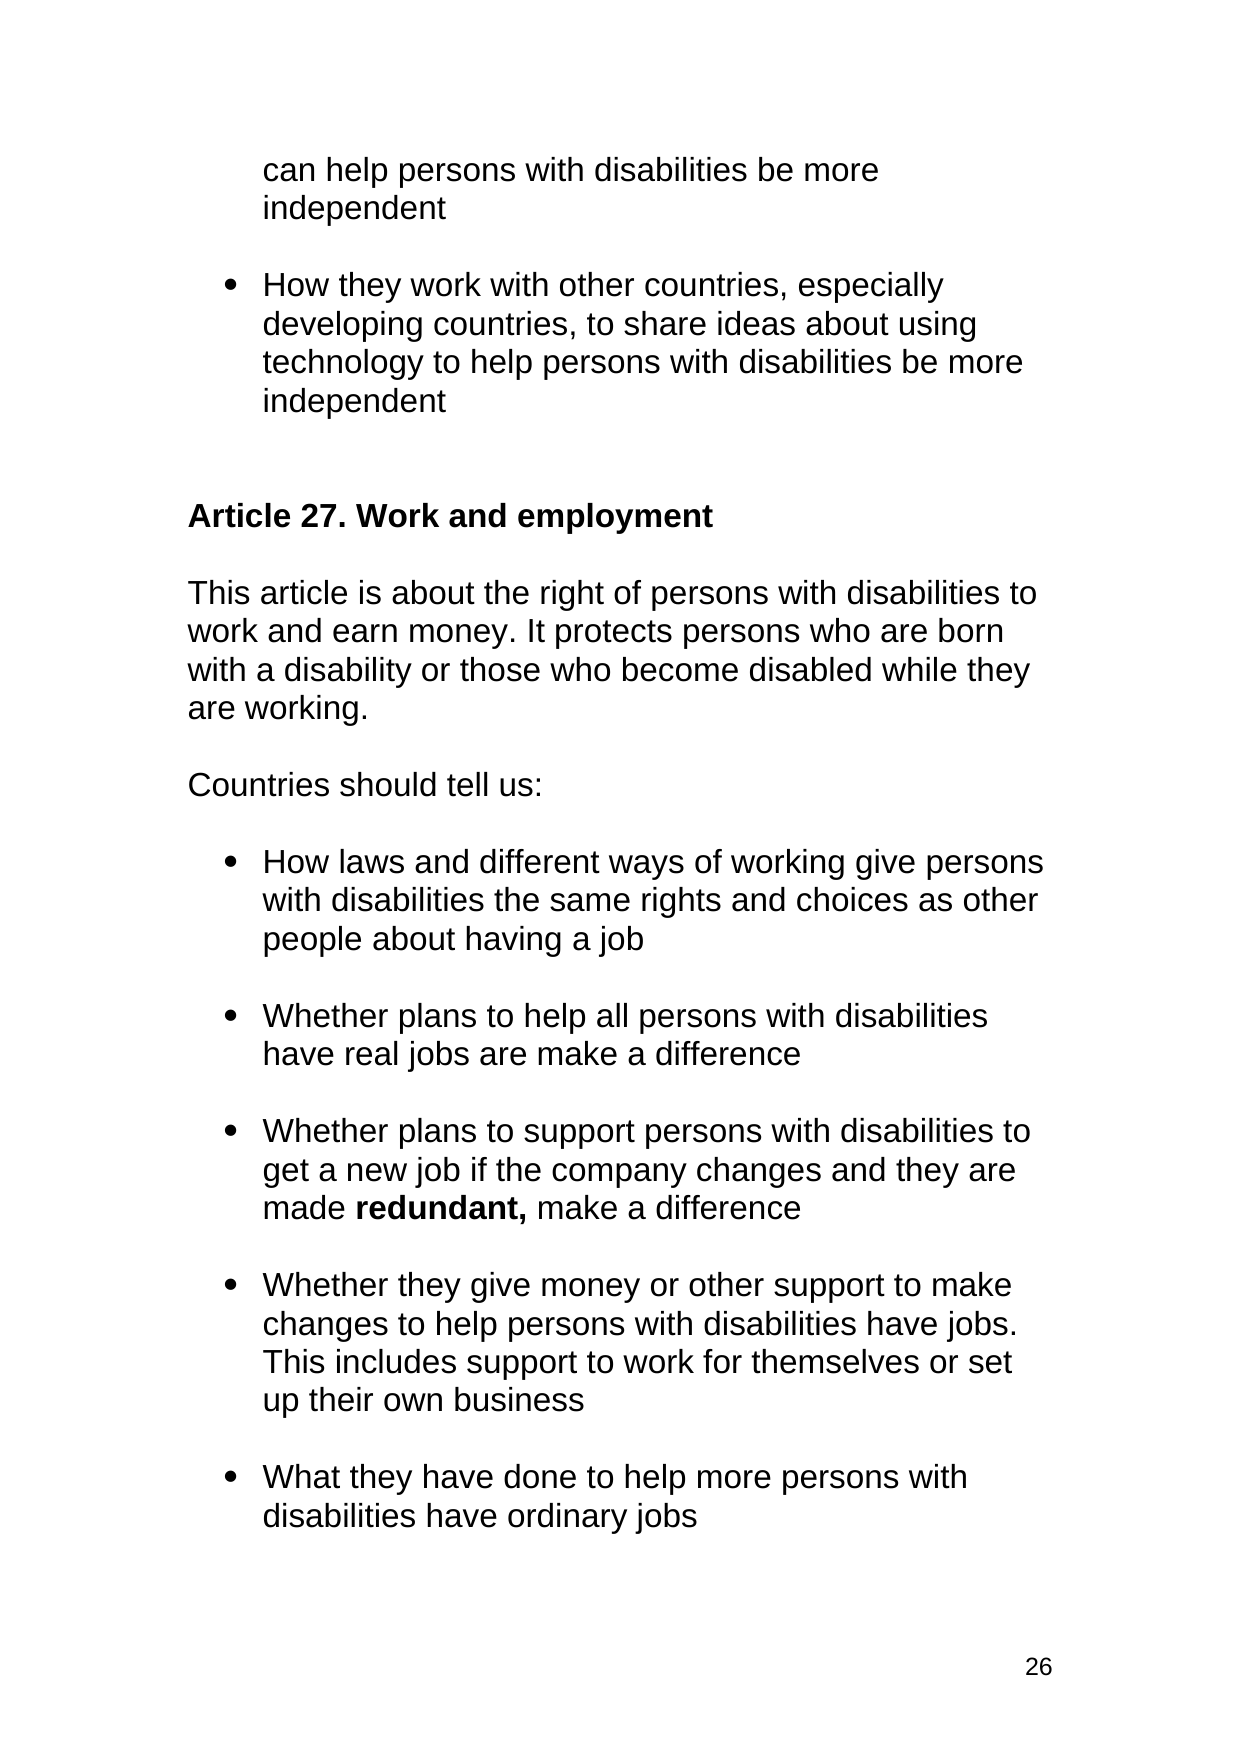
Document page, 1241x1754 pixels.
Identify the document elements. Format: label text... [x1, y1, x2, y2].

text Countries should tell us: [187, 765, 1053, 803]
list Whether they give money or other support to make changes to help persons with disabilities have jobs. This includes support to work for themselves or set up their own business [225, 1265, 1053, 1419]
list Whether plans to support persons with disabilities to get a new job if the company changes and they are made redundant, make a difference [225, 1111, 1053, 1227]
text This article is about the right of persons with disabilities to work and earn money. It protects persons who are born with a disability or those who become disabled while they are working. [187, 573, 1053, 727]
text Article 27. Work and employment [187, 496, 1053, 534]
list How they work with other countries, especially developing countries, to share ideas about using technology to help persons with disabilities be more independent [225, 265, 1053, 419]
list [225, 150, 1053, 227]
list How laws and different ways of working give persons with disabilities the same rights and choices as other people about having a job [225, 842, 1053, 957]
list What they have done to help more persons with disabilities have ordinary jobs [225, 1457, 1053, 1534]
list Whether plans to help all persons with disabilities have real jobs are make a difference [225, 996, 1053, 1073]
